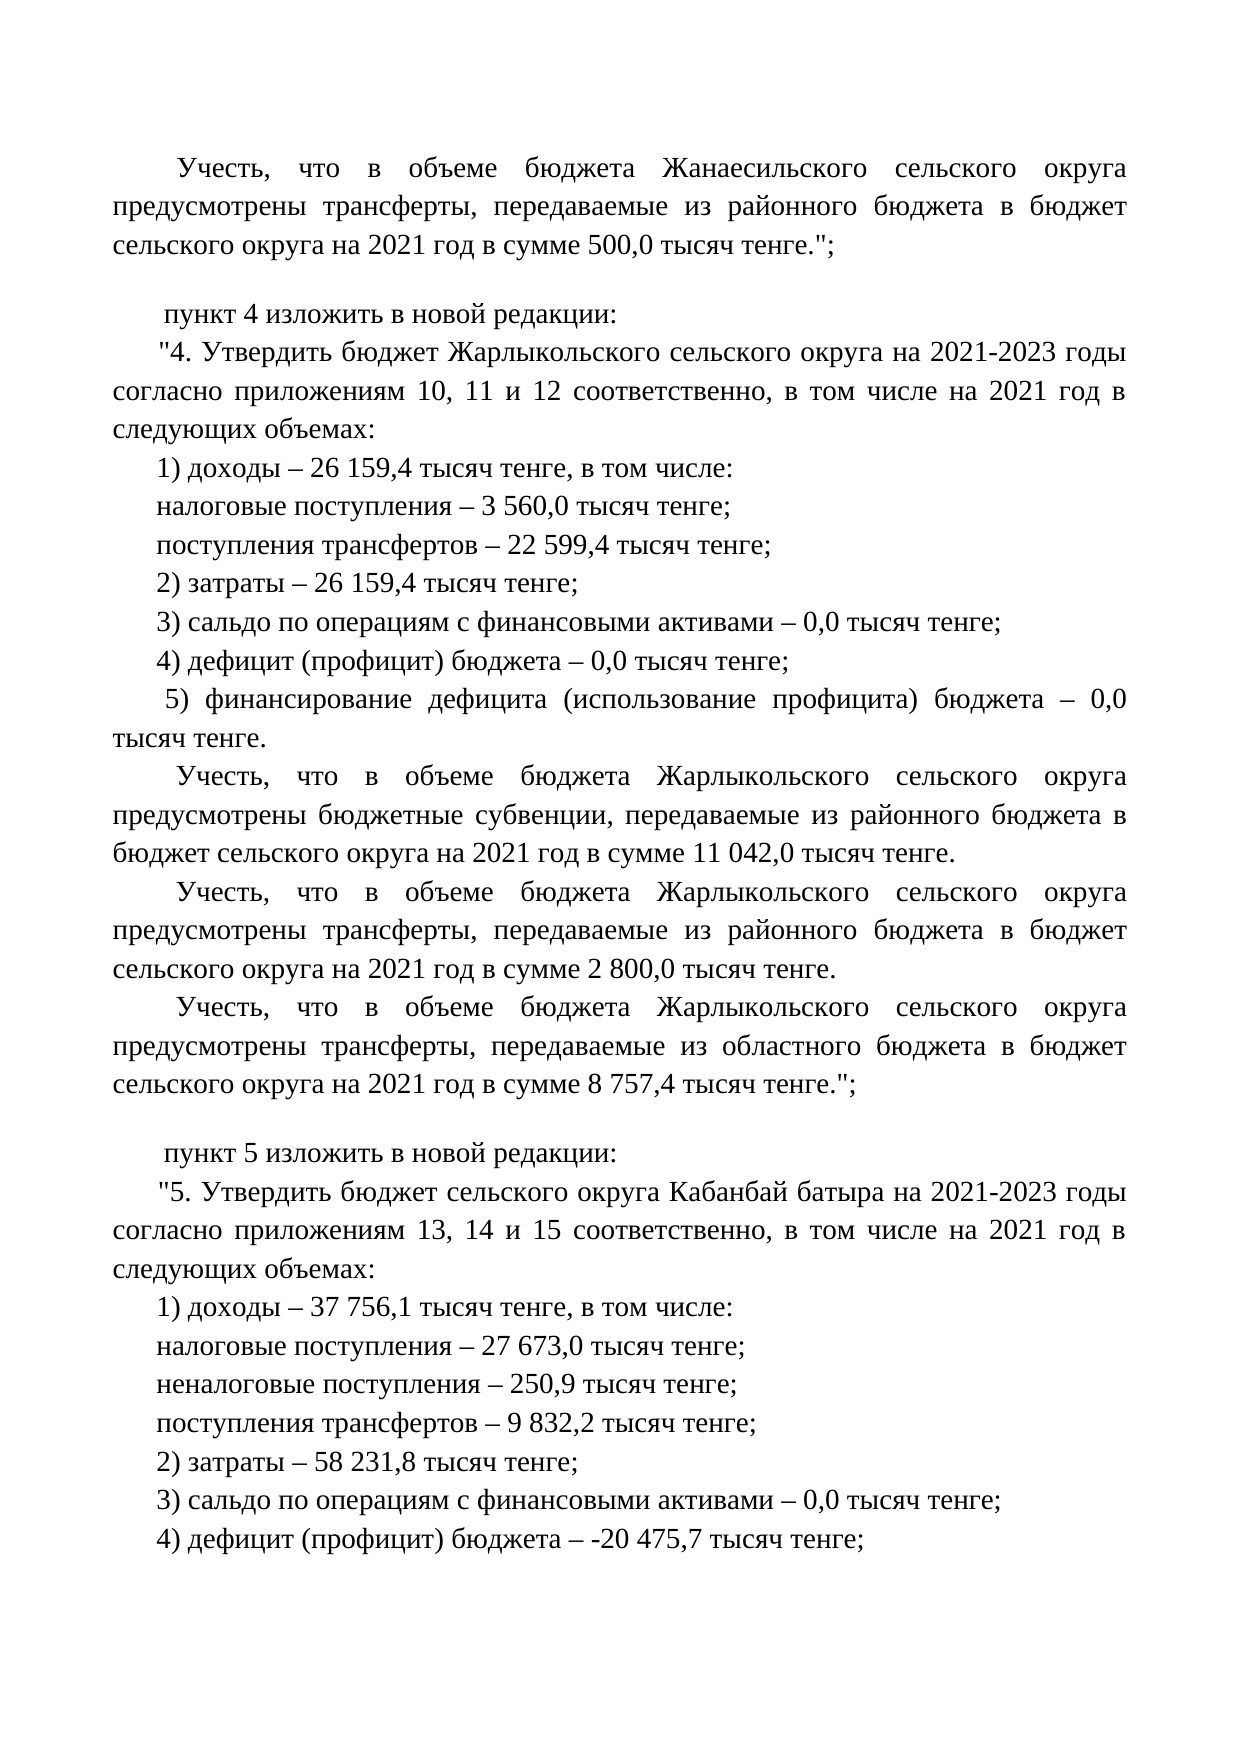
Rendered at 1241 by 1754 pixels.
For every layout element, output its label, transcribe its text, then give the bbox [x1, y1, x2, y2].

text 4) дефицит (профицит) бюджета – -20 475,7 тысяч тенге; [112, 1521, 1128, 1554]
text 2) затраты – 58 231,8 тысяч тенге; [112, 1444, 1128, 1477]
text "4. Утвердить бюджет Жарлыкольского сельского округа на 2021-2023 годы согласно приложениям 10, 11 и 12 соответственно, в том числе на 2021 год в следующих объемах: [112, 334, 1128, 445]
text поступления трансфертов – 9 832,2 тысяч тенге; [112, 1405, 1128, 1439]
text поступления трансфертов – 22 599,4 тысяч тенге; [112, 527, 1128, 561]
text 3) сальдо по операциям с финансовыми активами – 0,0 тысяч тенге; [112, 604, 1128, 638]
text "5. Утвердить бюджет сельского округа Кабанбай батыра на 2021-2023 годы согласно приложениям 13, 14 и 15 соответственно, в том числе на 2021 год в следующих объемах: [112, 1174, 1128, 1284]
text налоговые поступления – 27 673,0 тысяч тенге; [112, 1328, 1128, 1362]
text пункт 5 изложить в новой редакции: [112, 1135, 1128, 1169]
text 4) дефицит (профицит) бюджета – 0,0 тысяч тенге; [112, 643, 1128, 676]
text 1) доходы – 26 159,4 тысяч тенге, в том числе: [112, 450, 1128, 483]
text неналоговые поступления – 250,9 тысяч тенге; [112, 1367, 1128, 1400]
text 3) сальдо по операциям с финансовыми активами – 0,0 тысяч тенге; [112, 1482, 1128, 1516]
text Учесть, что в объеме бюджета Жанаесильского сельского округа предусмотрены трансферты, передаваемые из районного бюджета в бюджет сельского округа на 2021 год в сумме 500,0 тысяч тенге."; [112, 150, 1128, 261]
text пункт 4 изложить в новой редакции: [112, 296, 1128, 329]
text 5) финансирование дефицита (использование профицита) бюджета – 0,0 тысяч тенге. [112, 681, 1128, 753]
text Учесть, что в объеме бюджета Жарлыкольского сельского округа предусмотрены трансферты, передаваемые из областного бюджета в бюджет сельского округа на 2021 год в сумме 8 757,4 тысяч тенге."; [112, 989, 1128, 1100]
text 1) доходы – 37 756,1 тысяч тенге, в том числе: [112, 1289, 1128, 1323]
text 2) затраты – 26 159,4 тысяч тенге; [112, 566, 1128, 599]
text Учесть, что в объеме бюджета Жарлыкольского сельского округа предусмотрены трансферты, передаваемые из районного бюджета в бюджет сельского округа на 2021 год в сумме 2 800,0 тысяч тенге. [112, 874, 1128, 984]
text Учесть, что в объеме бюджета Жарлыкольского сельского округа предусмотрены бюджетные субвенции, передаваемые из районного бюджета в бюджет сельского округа на 2021 год в сумме 11 042,0 тысяч тенге. [112, 758, 1128, 869]
text налоговые поступления – 3 560,0 тысяч тенге; [112, 488, 1128, 522]
